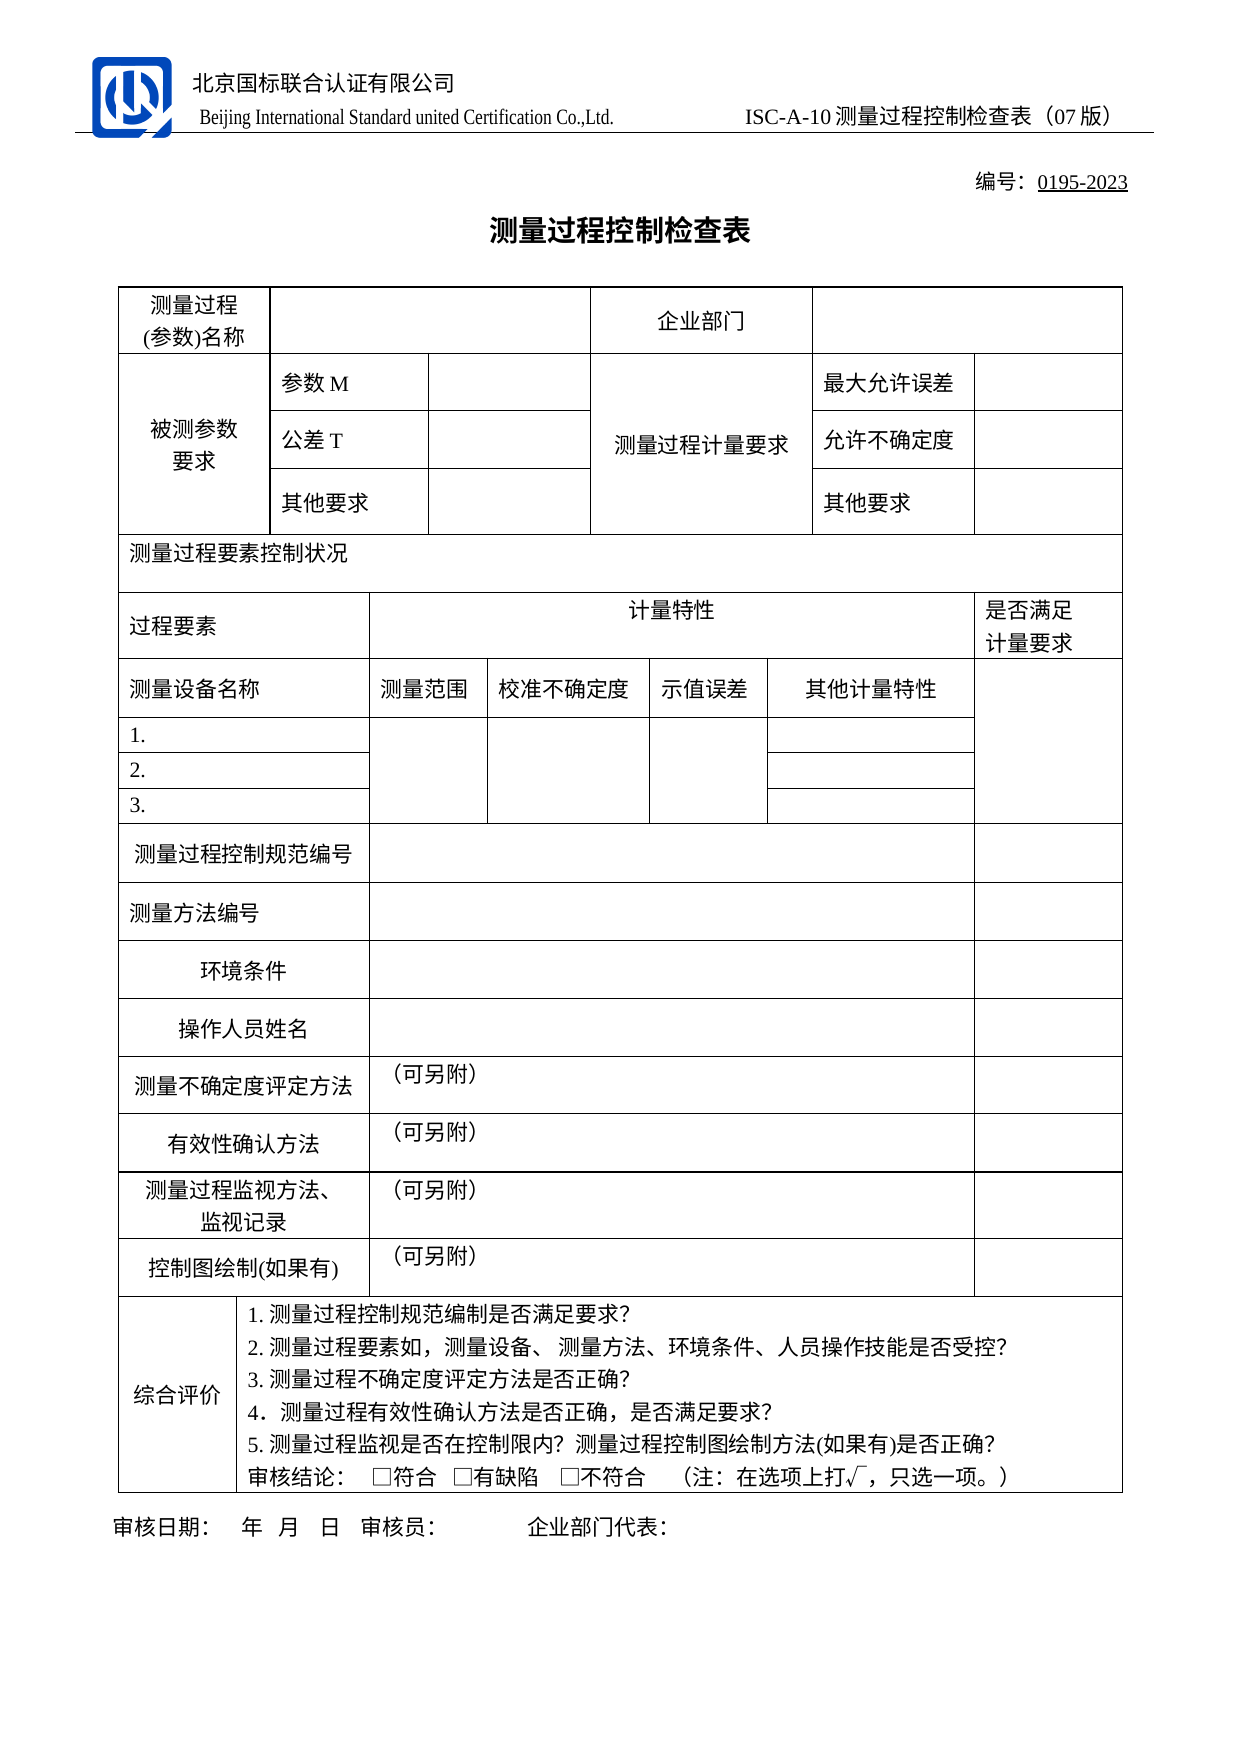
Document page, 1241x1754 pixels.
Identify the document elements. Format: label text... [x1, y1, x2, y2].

table_cell 测量范围 [370, 659, 487, 717]
table_cell （可另附） [370, 1173, 974, 1237]
table_cell [370, 824, 974, 882]
table_cell 其他要求 [813, 469, 974, 534]
table_cell [975, 1057, 1122, 1113]
table_cell [975, 941, 1122, 998]
table_cell 其他计量特性 [768, 659, 974, 717]
table_cell [768, 753, 974, 788]
table_cell [429, 354, 590, 410]
text 编号：0195-2023 [112, 164, 1128, 196]
table_cell 是否满足 计量要求 [975, 593, 1122, 658]
table_cell 测量过程监视方法、 监视记录 [119, 1173, 369, 1237]
picture [92, 57, 172, 138]
table_cell [975, 659, 1122, 823]
table_cell [370, 999, 974, 1056]
table_cell （可另附） [370, 1114, 974, 1171]
table_cell [975, 411, 1122, 468]
table_cell 过程要素 [119, 593, 369, 658]
table_cell [975, 469, 1122, 534]
table_cell 1. [119, 718, 369, 752]
table_cell [975, 824, 1122, 882]
table_cell 测量不确定度评定方法 [119, 1057, 369, 1113]
table_cell [768, 789, 974, 823]
table_cell 测量过程计量要求 [591, 354, 812, 534]
table_cell 最大允许误差 [813, 354, 974, 410]
table_cell [975, 883, 1122, 940]
table_cell [975, 999, 1122, 1056]
table_cell [975, 1239, 1122, 1296]
table_header 企业部门 [591, 288, 812, 352]
table_header [271, 288, 590, 352]
table_cell 测量设备名称 [119, 659, 369, 717]
table_cell 公差T [271, 411, 428, 468]
table_cell 计量特性 [370, 593, 974, 658]
table_cell [975, 354, 1122, 410]
table_cell 被测参数 要求 [119, 354, 269, 534]
table_cell （可另附） [370, 1057, 974, 1113]
table_cell [975, 1114, 1122, 1171]
table_cell 参数M [271, 354, 428, 410]
table_cell 操作人员姓名 [119, 999, 369, 1056]
table_cell 其他要求 [271, 469, 428, 534]
table_cell 测量过程要素控制状况 [119, 535, 1122, 592]
table_cell 1. 测量过程控制规范编制是否满足要求？ 2. 测量过程要素如，测量设备、 测量方法、环境条件、人员操作技能是否受控？ 3. 测量过程不确定度评定方法是否正确？ 4．测量过程有效性确认方法是否正确，是否满足要求？ 5. 测量过程监视是否在控制限内？测量过程控制图绘制方法(如果有)是否正确？ 审核结论： □符合 □有缺陷 □不符合 （注：在选项上打√，只选一项。） [237, 1297, 1122, 1492]
text 测量过程控制检查表 [112, 196, 1128, 261]
table_cell 环境条件 [119, 941, 369, 998]
table_cell [370, 883, 974, 940]
table_cell 示值误差 [650, 659, 767, 717]
table_cell 3. [119, 789, 369, 823]
table_cell [650, 718, 767, 823]
table_header [813, 288, 1122, 352]
table_cell [768, 718, 974, 752]
table_cell [488, 718, 649, 823]
table_cell [429, 469, 590, 534]
table_cell [429, 411, 590, 468]
table_header 测量过程 (参数)名称 [119, 288, 269, 352]
table_cell 2. [119, 753, 369, 788]
table_cell [975, 1173, 1122, 1237]
text 审核日期： 年 月 日 审核员： 企业部门代表： [112, 1509, 1128, 1542]
table_cell （可另附） [370, 1239, 974, 1296]
table_cell 校准不确定度 [488, 659, 649, 717]
table_cell 控制图绘制(如果有) [119, 1239, 369, 1296]
table_cell 测量过程控制规范编号 [119, 824, 369, 882]
table_cell 测量方法编号 [119, 883, 369, 940]
table_cell 有效性确认方法 [119, 1114, 369, 1171]
table_cell [370, 941, 974, 998]
table_cell [370, 718, 487, 823]
table_cell 允许不确定度 [813, 411, 974, 468]
table_cell 综合评价 [119, 1297, 236, 1492]
